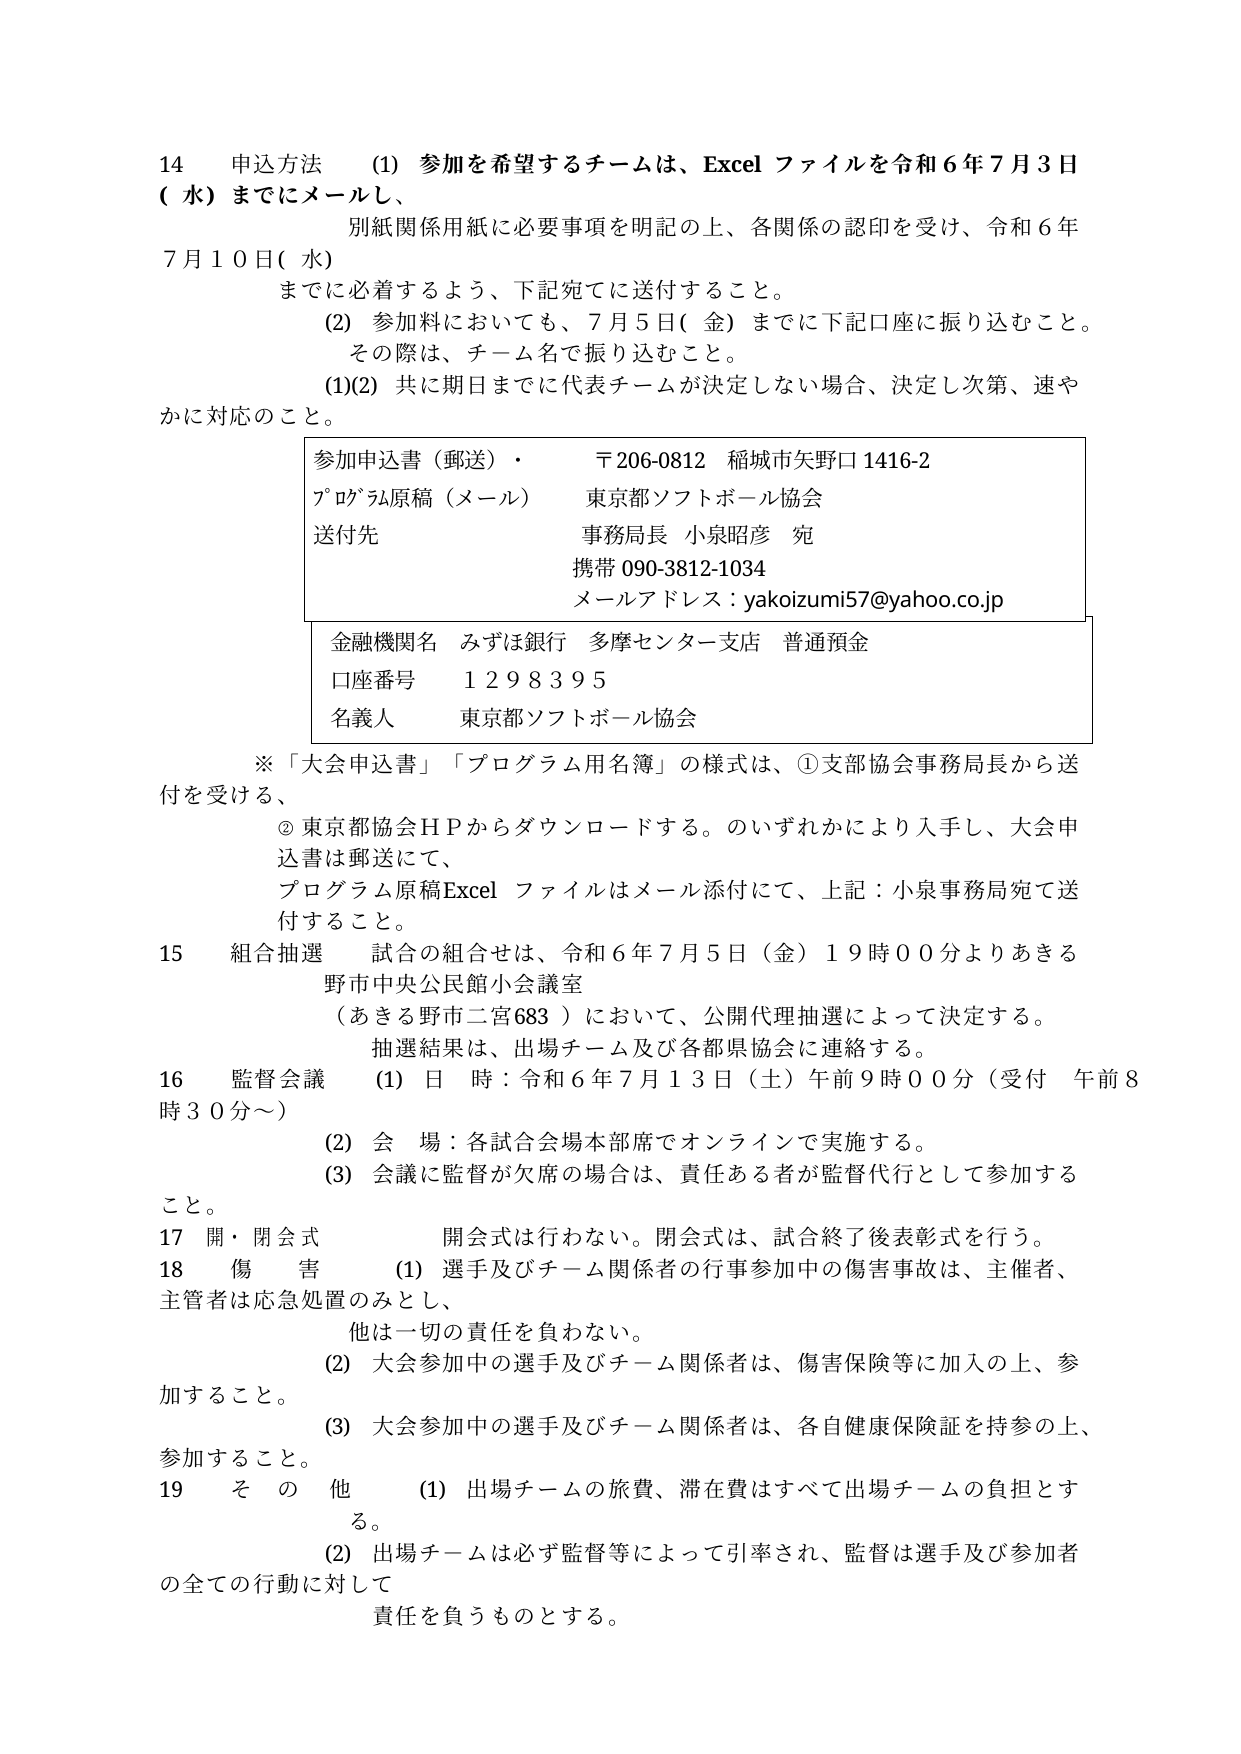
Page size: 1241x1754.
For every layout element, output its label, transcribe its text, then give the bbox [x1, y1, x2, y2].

text までに必着するよう、下記宛てに送付すること。 [159, 273, 1081, 305]
text 17 開･閉会式 開会式は行わない。閉会式は、試合終了後表彰式を行う。 [159, 1220, 1081, 1252]
text (2)大会参加中の選手及びチ－ム関係者は、傷害保険等に加入の上、参加すること。 [159, 1346, 1081, 1409]
text ②東京都協会ＨＰからダウンロードする。のいずれかにより入手し、大会申込書は郵送にて、 [262, 810, 1081, 873]
text 18 傷害 (1)選手及びチ－ム関係者の行事参加中の傷害事故は、主催者、主管者は応急処置のみとし、 [159, 1252, 1081, 1315]
text (2)出場チ－ムは必ず監督等によって引率され、監督は選手及び参加者の全ての行動に対して [159, 1536, 1081, 1599]
text (1)(2)共に期日までに代表チームが決定しない場合、決定し次第、速やかに対応のこと。 [159, 368, 1081, 431]
text (3)大会参加中の選手及びチ－ム関係者は、各自健康保険証を持参の上、参加すること。 [159, 1409, 1081, 1473]
text 14 申込方法 (1)参加を希望するチームは、Excelファイルを令和６年７月３日(水)までにメールし、 [159, 147, 1081, 210]
text 15 組合抽選 試合の組合せは、令和６年７月５日（金）１９時００分よりあきる野市中央公民館小会議室 [159, 936, 1081, 999]
text ※「大会申込書」「プログラム用名簿」の様式は、①支部協会事務局長から送付を受ける、 [159, 747, 1081, 810]
text 抽選結果は、出場チーム及び各都県協会に連絡する。 [159, 1031, 1081, 1062]
text （あきる野市二宮683）において、公開代理抽選によって決定する。 [303, 999, 1081, 1031]
text 責任を負うものとする。 [159, 1599, 1081, 1631]
text (2)参加料においても、７月５日(金)までに下記口座に振り込むこと。その際は、チ－ム名で振り込むこと。 [323, 305, 1081, 368]
text (2)会 場：各試合会場本部席でオンラインで実施する。 [159, 1126, 1081, 1157]
text 他は一切の責任を負わない。 [159, 1315, 1081, 1346]
text 16 監督会議 (1)日 時：令和６年７月１３日（土）午前９時００分（受付 午前８時３０分～） [159, 1062, 1148, 1126]
text (3)会議に監督が欠席の場合は、責任ある者が監督代行として参加すること。 [159, 1157, 1081, 1220]
text 別紙関係用紙に必要事項を明記の上、各関係の認印を受け、令和６年７月１０日(水) [159, 210, 1081, 273]
text 19 その他 (1)出場チームの旅費、滞在費はすべて出場チ－ムの負担とする。 [159, 1473, 1081, 1536]
text プログラム原稿Excelファイルはメール添付にて、上記：小泉事務局宛て送付すること。 [262, 873, 1081, 936]
